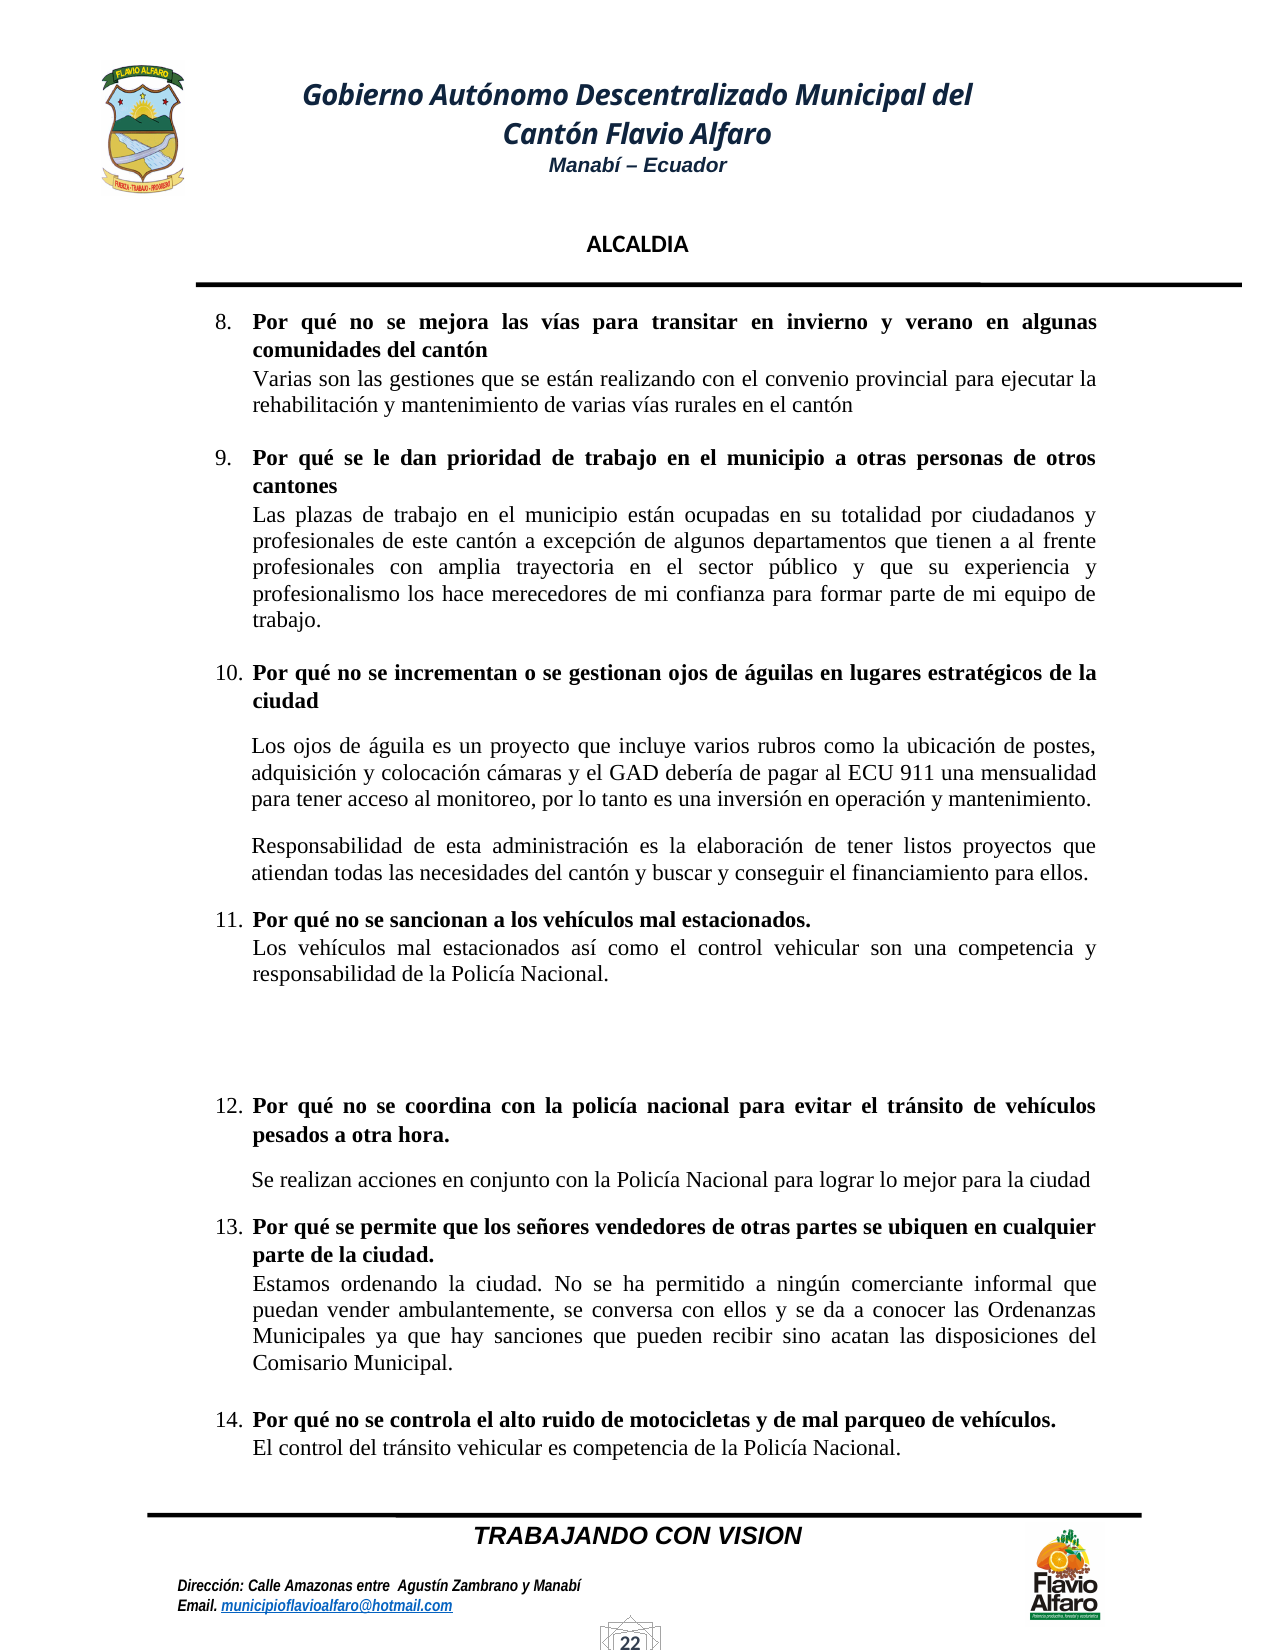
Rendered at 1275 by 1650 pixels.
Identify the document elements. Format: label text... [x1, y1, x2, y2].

text Los ojos de águila es un proyecto que incluye varios rubros como la ubicación de postes, adquisición y colocación cámaras y el GAD debería de pagar al ECU 911 una mensualidad para tener acceso al monitoreo, por lo tanto es una inversión en operación y mantenimiento. [251, 732, 1098, 811]
list El control del tránsito vehicular es competencia de la Policía Nacional. [252, 1434, 1098, 1461]
list Por qué no se mejora las vías para transitar en invierno y verano en algunas comunidades del cantón [215, 308, 1098, 363]
list Por qué se le dan prioridad de trabajo en el municipio a otras personas de otros cantones [215, 444, 1098, 498]
list Por qué no se sancionan a los vehículos mal estacionados. [215, 906, 1098, 932]
text Responsabilidad de esta administración es la elaboración de tener listos proyectos que atiendan todas las necesidades del cantón y buscar y conseguir el financiamiento para ellos. [251, 832, 1098, 885]
list Las plazas de trabajo en el municipio están ocupadas en su totalidad por ciudadanos y profesionales de este cantón a excepción de algunos departamentos que tienen a al frente profesionales con amplia trayectoria en el sector público y que su experiencia y profesionalismo los hace merecedores de mi confianza para formar parte de mi equipo de trabajo. [252, 501, 1098, 632]
picture [1024, 1522, 1106, 1627]
list Por qué no se incrementan o se gestionan ojos de águilas en lugares estratégicos de la ciudad [215, 659, 1098, 713]
list Varias son las gestiones que se están realizando con el convenio provincial para ejecutar la rehabilitación y mantenimiento de varias vías rurales en el cantón [252, 365, 1098, 417]
list Por qué no se coordina con la policía nacional para evitar el tránsito de vehículos pesados a otra hora. [215, 1092, 1098, 1147]
picture [100, 60, 185, 196]
list Los vehículos mal estacionados así como el control vehicular son una competencia y responsabilidad de la Policía Nacional. [252, 934, 1098, 987]
list Por qué se permite que los señores vendedores de otras partes se ubiquen en cualquier parte de la ciudad. [215, 1213, 1098, 1268]
list Por qué no se controla el alto ruido de motocicletas y de mal parqueo de vehículos. [215, 1406, 1098, 1432]
list Estamos ordenando la ciudad. No se ha permitido a ningún comerciante informal que puedan vender ambulantemente, se conversa con ellos y se da a conocer las Ordenanzas Municipales ya que hay sanciones que pueden recibir sino acatan las disposiciones del Comisario Municipal. [252, 1270, 1098, 1375]
text Se realizan acciones en conjunto con la Policía Nacional para lograr lo mejor para la ciudad [251, 1166, 1098, 1192]
